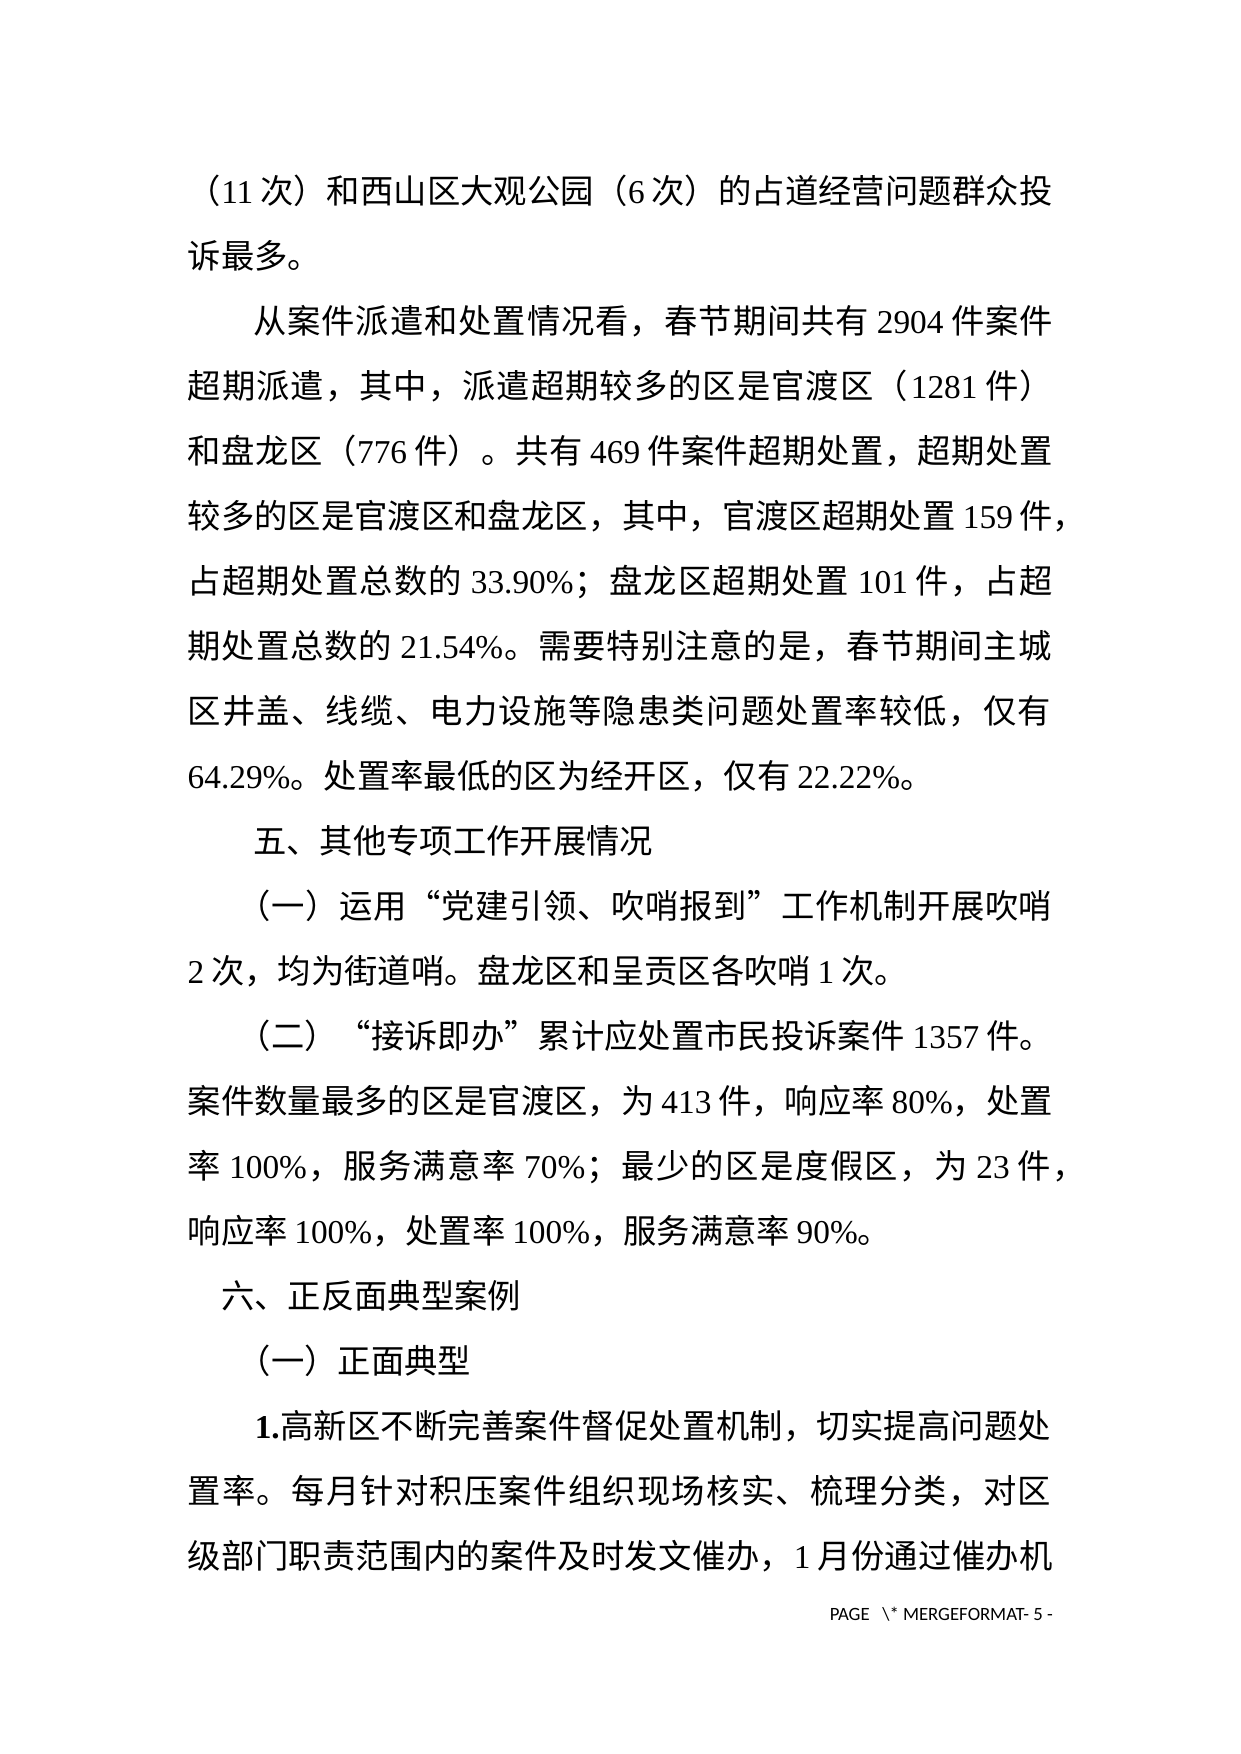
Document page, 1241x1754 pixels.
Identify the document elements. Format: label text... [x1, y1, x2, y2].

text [187, 157, 1053, 287]
text （二）“接诉即办”累计应处置市民投诉案件1357件。案件数量最多的区是官渡区，为413件，响应率80%，处置率100%，服务满意率70%；最少的区是度假区，为23件，响应率100%，处置率100%，服务满意率90%。 [187, 1002, 1053, 1262]
text 五、其他专项工作开展情况 [187, 807, 1053, 872]
text 从案件派遣和处置情况看，春节期间共有2904件案件超期派遣，其中，派遣超期较多的区是官渡区（1281件）和盘龙区（776件）。共有469件案件超期处置，超期处置较多的区是官渡区和盘龙区，其中，官渡区超期处置159件，占超期处置总数的33.90%；盘龙区超期处置101件，占超期处置总数的21.54%。需要特别注意的是，春节期间主城区井盖、线缆、电力设施等隐患类问题处置率较低，仅有64.29%。处置率最低的区为经开区，仅有22.22%。 [187, 287, 1053, 807]
text （一）运用“党建引领、吹哨报到”工作机制开展吹哨2次，均为街道哨。盘龙区和呈贡区各吹哨1次。 [187, 872, 1053, 1002]
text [187, 1392, 1053, 1587]
text （一）正面典型 [187, 1327, 1053, 1392]
text 六、正反面典型案例 [187, 1262, 1053, 1327]
